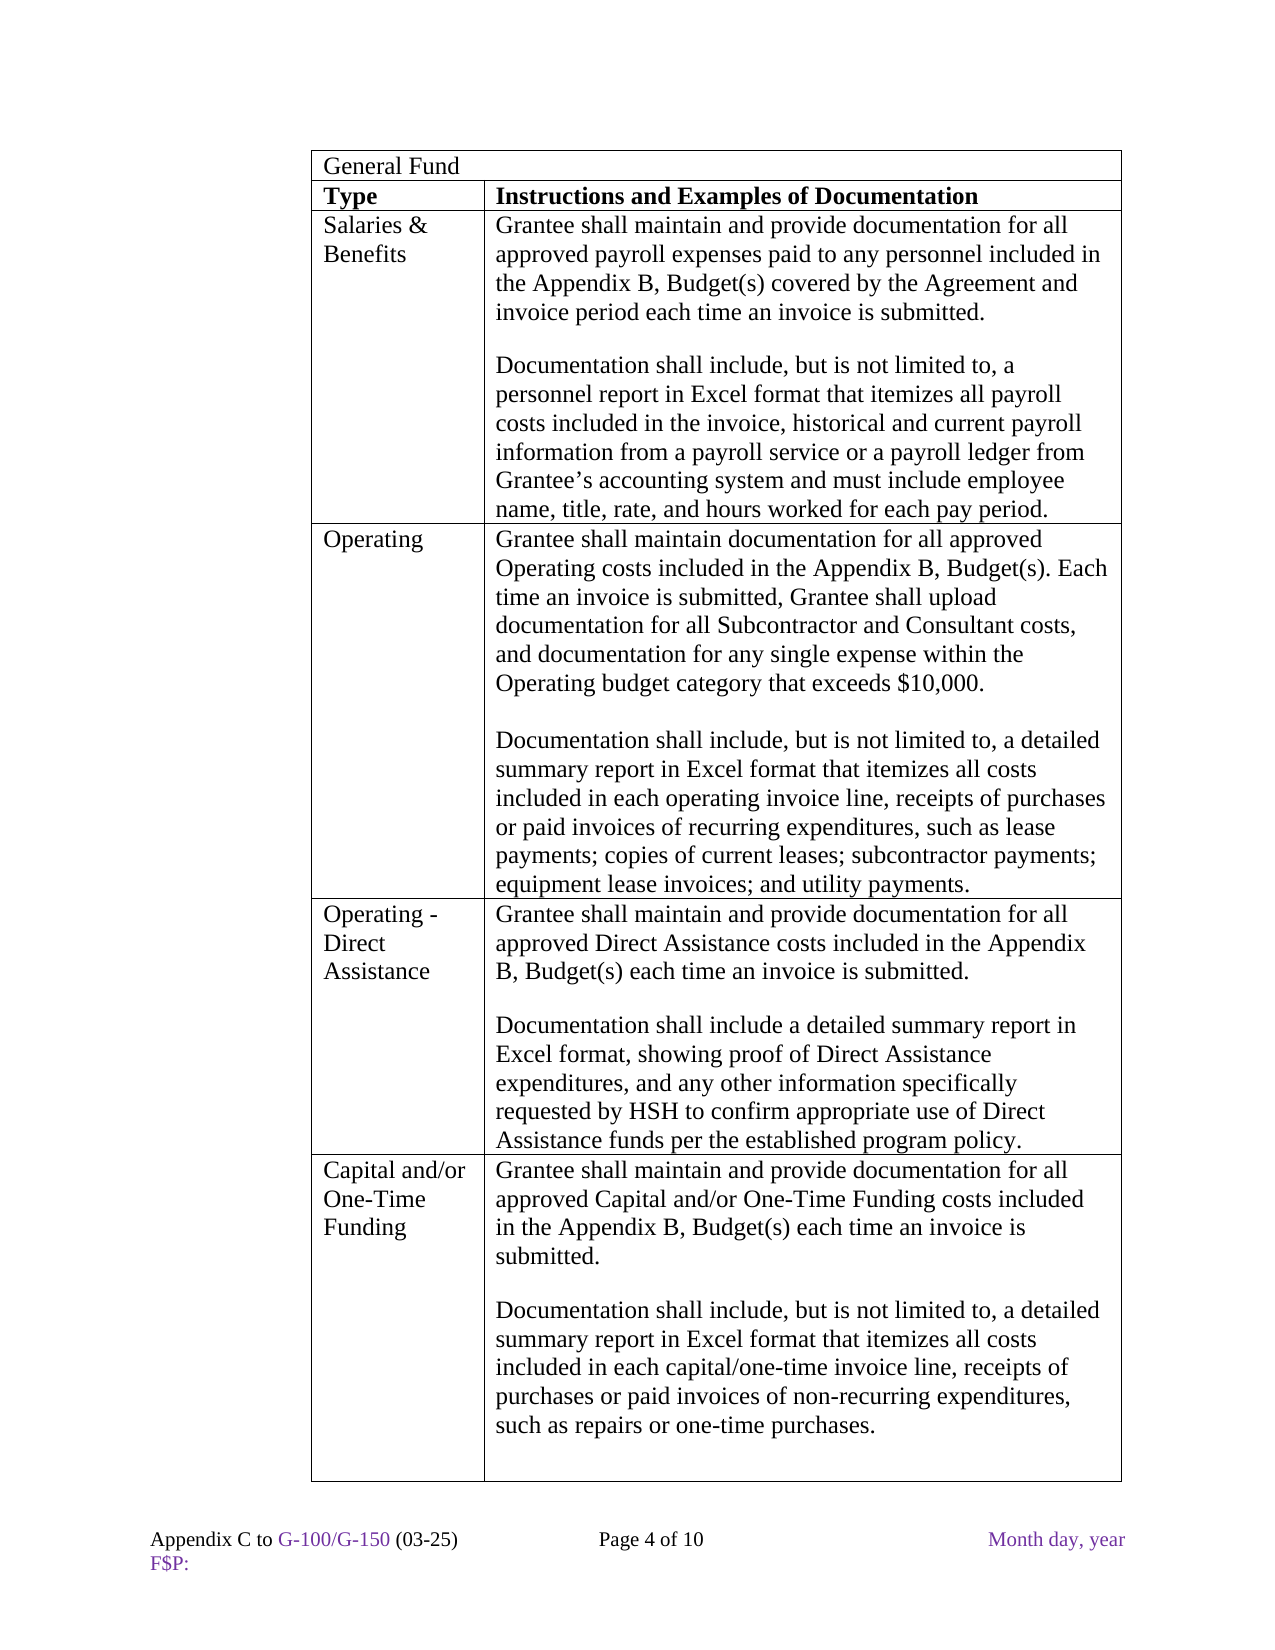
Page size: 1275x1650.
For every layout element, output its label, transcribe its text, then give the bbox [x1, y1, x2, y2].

table_cell Capital and/or One-Time Funding [312, 1155, 484, 1481]
table_cell Instructions and Examples of Documentation [485, 181, 1121, 209]
table_cell Operating [312, 524, 484, 898]
table_cell Grantee shall maintain and provide documentation for all approved payroll expenses paid to any personnel included in the Appendix B, Budget(s) covered by the Agreement and invoice period each time an invoice is submitted. Documentation shall include, but is not limited to, a personnel report in Excel format that itemizes all payroll costs included in the invoice, historical and current payroll information from a payroll service or a payroll ledger from Grantee’s accounting system and must include employee name, title, rate, and hours worked for each pay period. [485, 211, 1121, 523]
table_cell Type [312, 181, 484, 209]
table_cell Grantee shall maintain and provide documentation for all approved Direct Assistance costs included in the Appendix B, Budget(s) each time an invoice is submitted. Documentation shall include a detailed summary report in Excel format, showing proof of Direct Assistance expenditures, and any other information specifically requested by HSH to confirm appropriate use of Direct Assistance funds per the established program policy. [485, 899, 1121, 1154]
table_cell Grantee shall maintain and provide documentation for all approved Capital and/or One-Time Funding costs included in the Appendix B, Budget(s) each time an invoice is submitted. Documentation shall include, but is not limited to, a detailed summary report in Excel format that itemizes all costs included in each capital/one-time invoice line, receipts of purchases or paid invoices of non-recurring expenditures, such as repairs or one-time purchases. [485, 1155, 1121, 1481]
table_cell Salaries & Benefits [312, 211, 484, 523]
table_cell Operating - Direct Assistance [312, 899, 484, 1154]
table_cell Grantee shall maintain documentation for all approved Operating costs included in the Appendix B, Budget(s). Each time an invoice is submitted, Grantee shall upload documentation for all Subcontractor and Consultant costs, and documentation for any single expense within the Operating budget category that exceeds $10,000. Documentation shall include, but is not limited to, a detailed summary report in Excel format that itemizes all costs included in each operating invoice line, receipts of purchases or paid invoices of recurring expenditures, such as lease payments; copies of current leases; subcontractor payments; equipment lease invoices; and utility payments. [485, 524, 1121, 898]
table_header General Fund [312, 151, 1121, 180]
